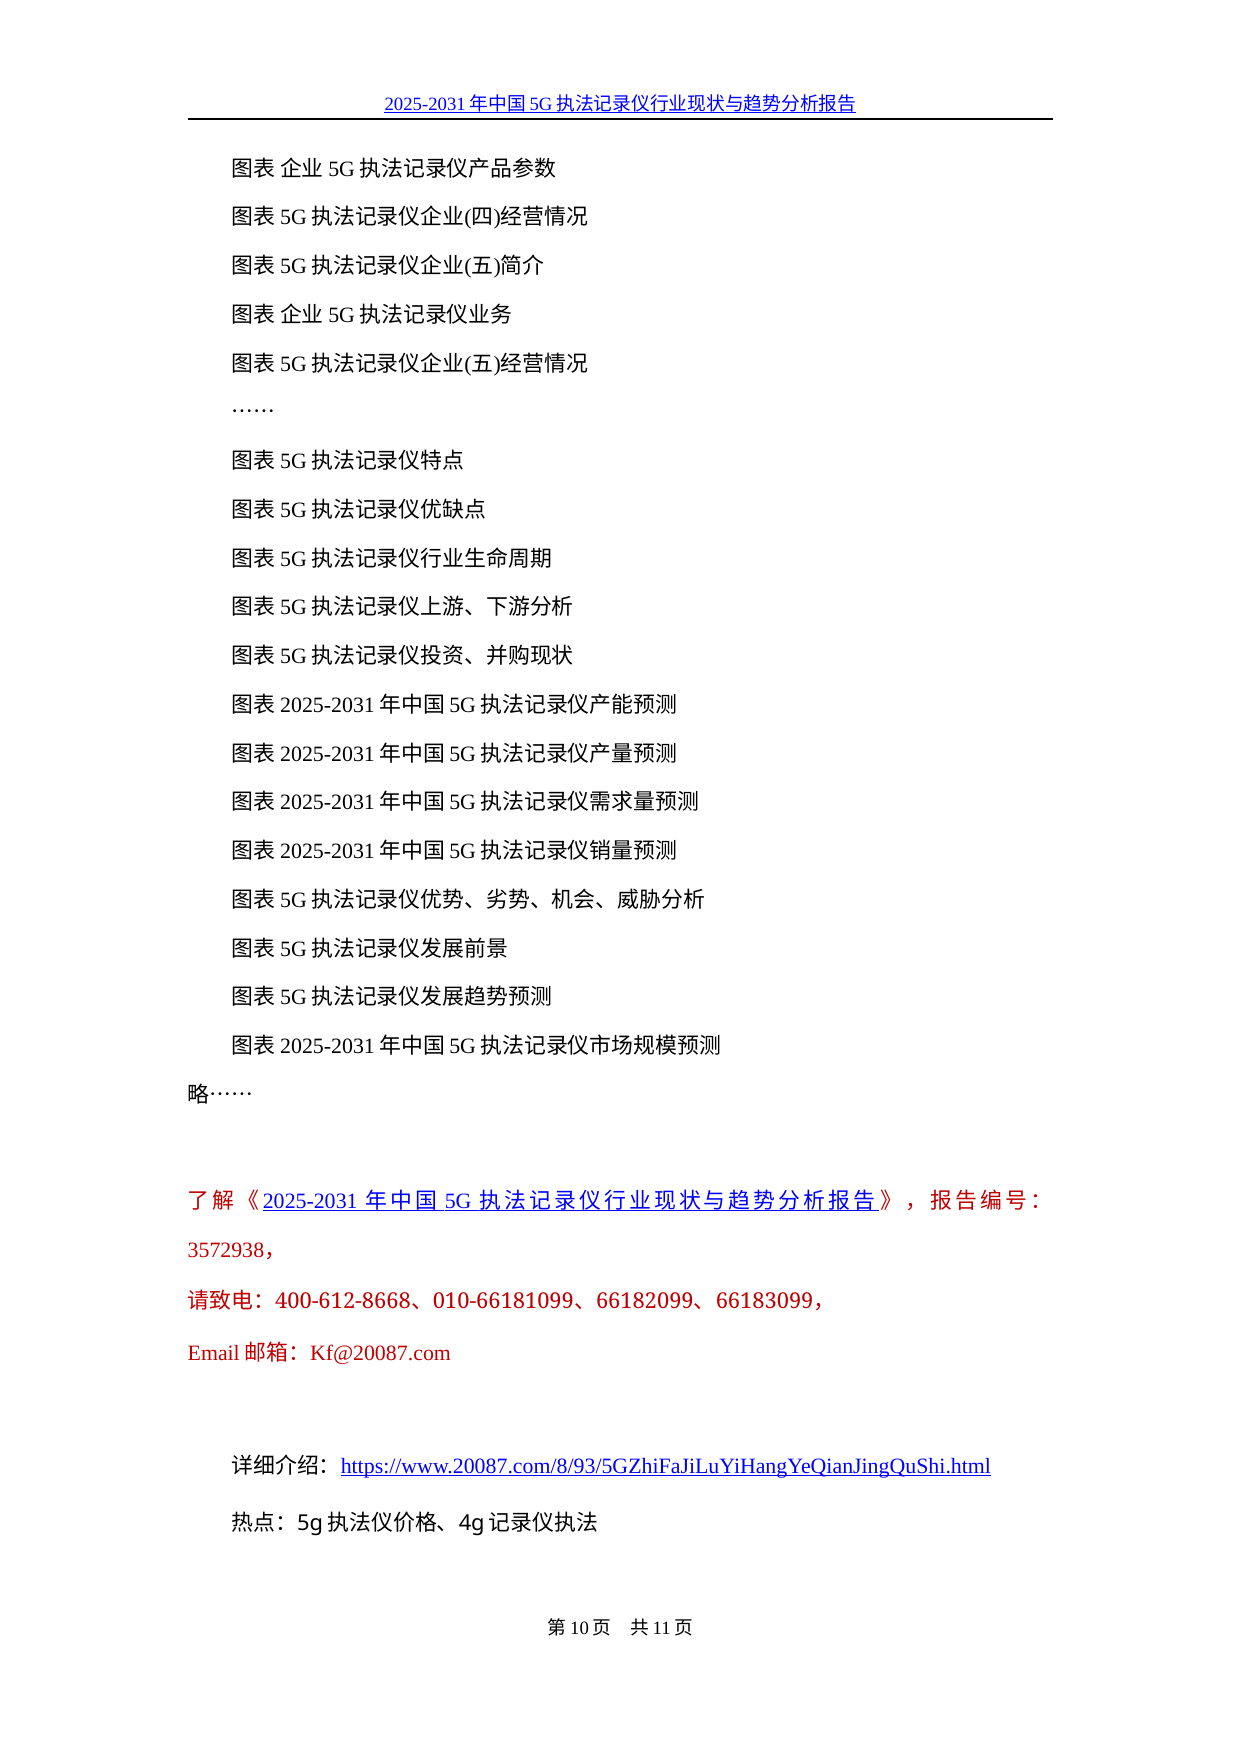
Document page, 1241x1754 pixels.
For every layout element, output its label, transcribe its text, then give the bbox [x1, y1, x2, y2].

text 了解《2025-2031年中国5G执法记录仪行业现状与趋势分析报告》，报告编号：3572938， [187, 1183, 1053, 1264]
text 详细介绍：https://www.20087.com/8/93/5GZhiFaJiLuYiHangYeQianJingQuShi.html [187, 1448, 1053, 1480]
text Email邮箱：Kf@20087.com [187, 1335, 1053, 1367]
text 请致电：400-612-8668、010-66181099、66182099、66183099， [187, 1283, 1053, 1316]
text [187, 150, 1053, 1109]
text 热点：5g执法仪价格、4g记录仪执法 [187, 1504, 1053, 1537]
